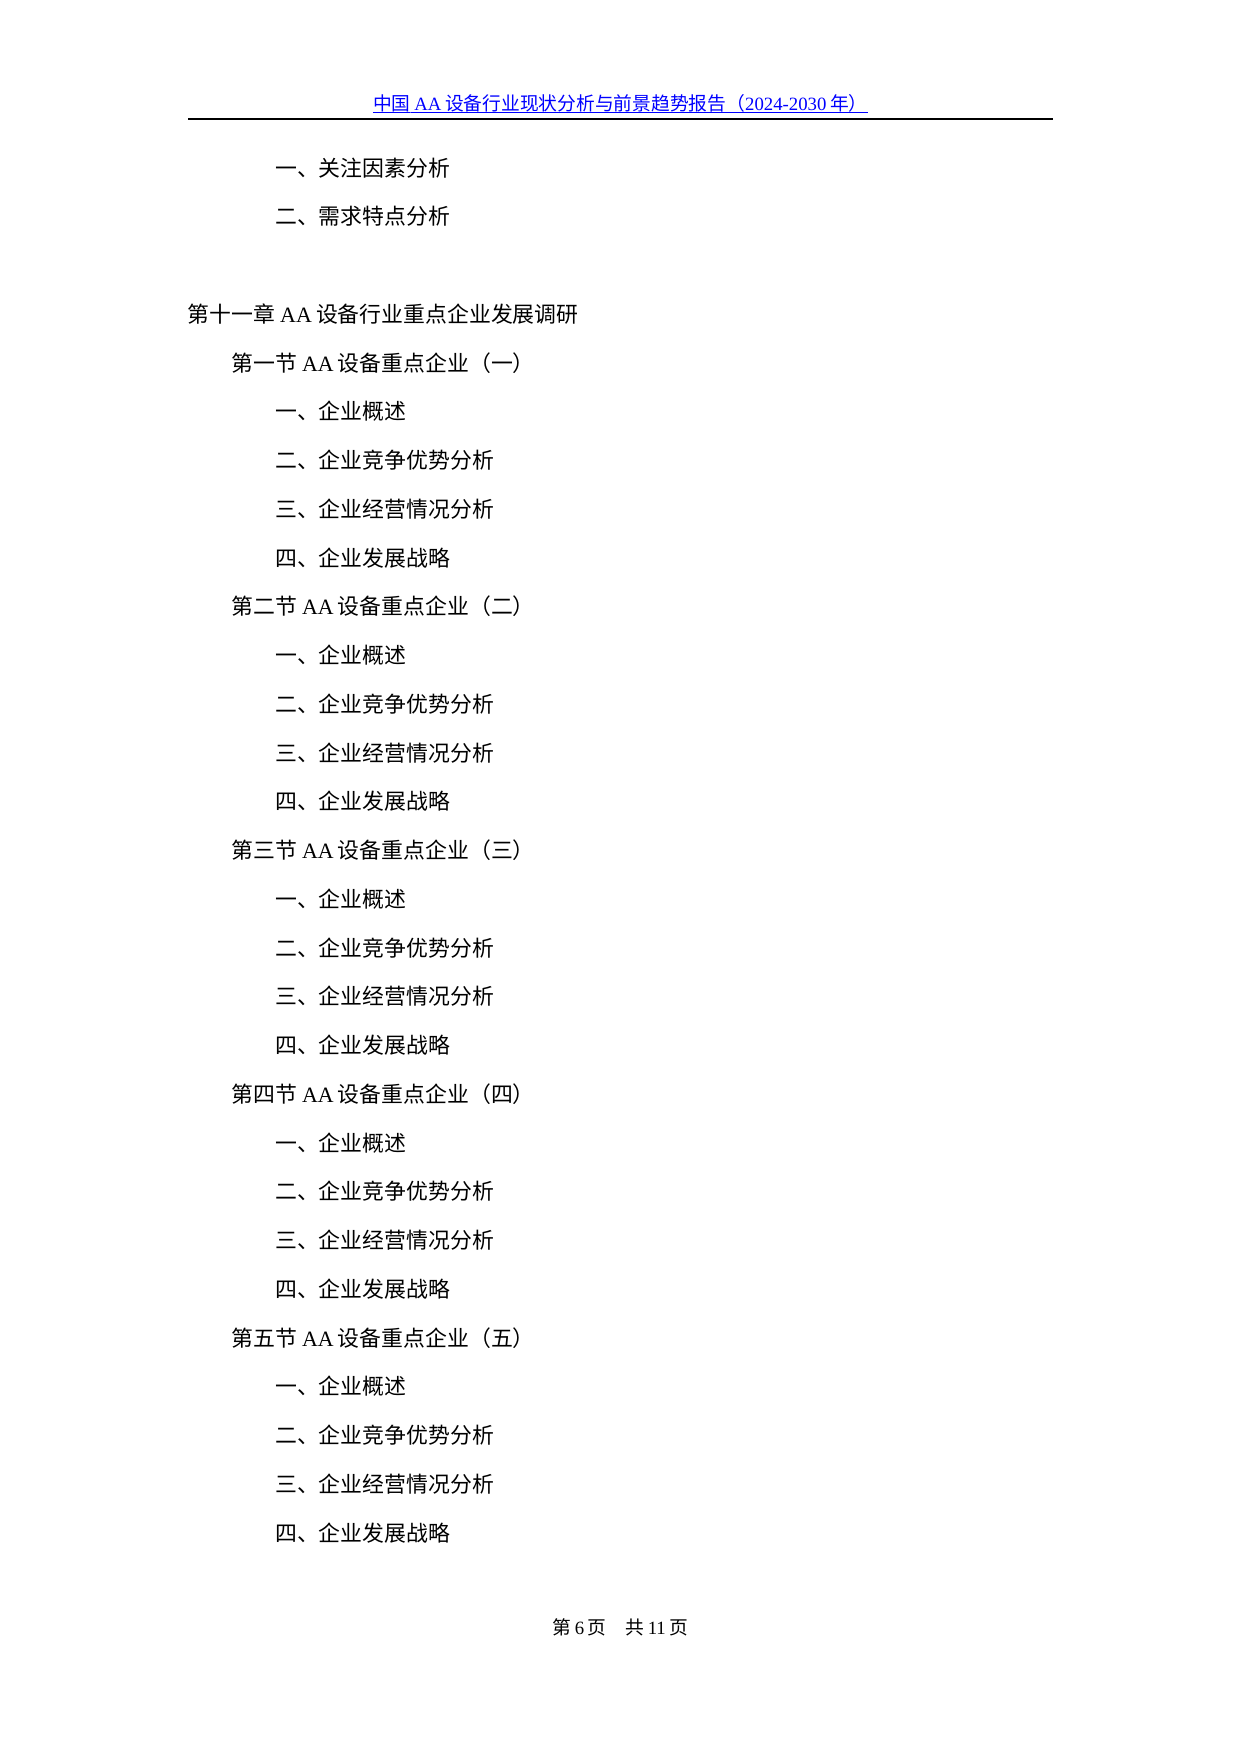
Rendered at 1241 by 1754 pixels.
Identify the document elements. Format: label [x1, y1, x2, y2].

text [187, 150, 1053, 1548]
